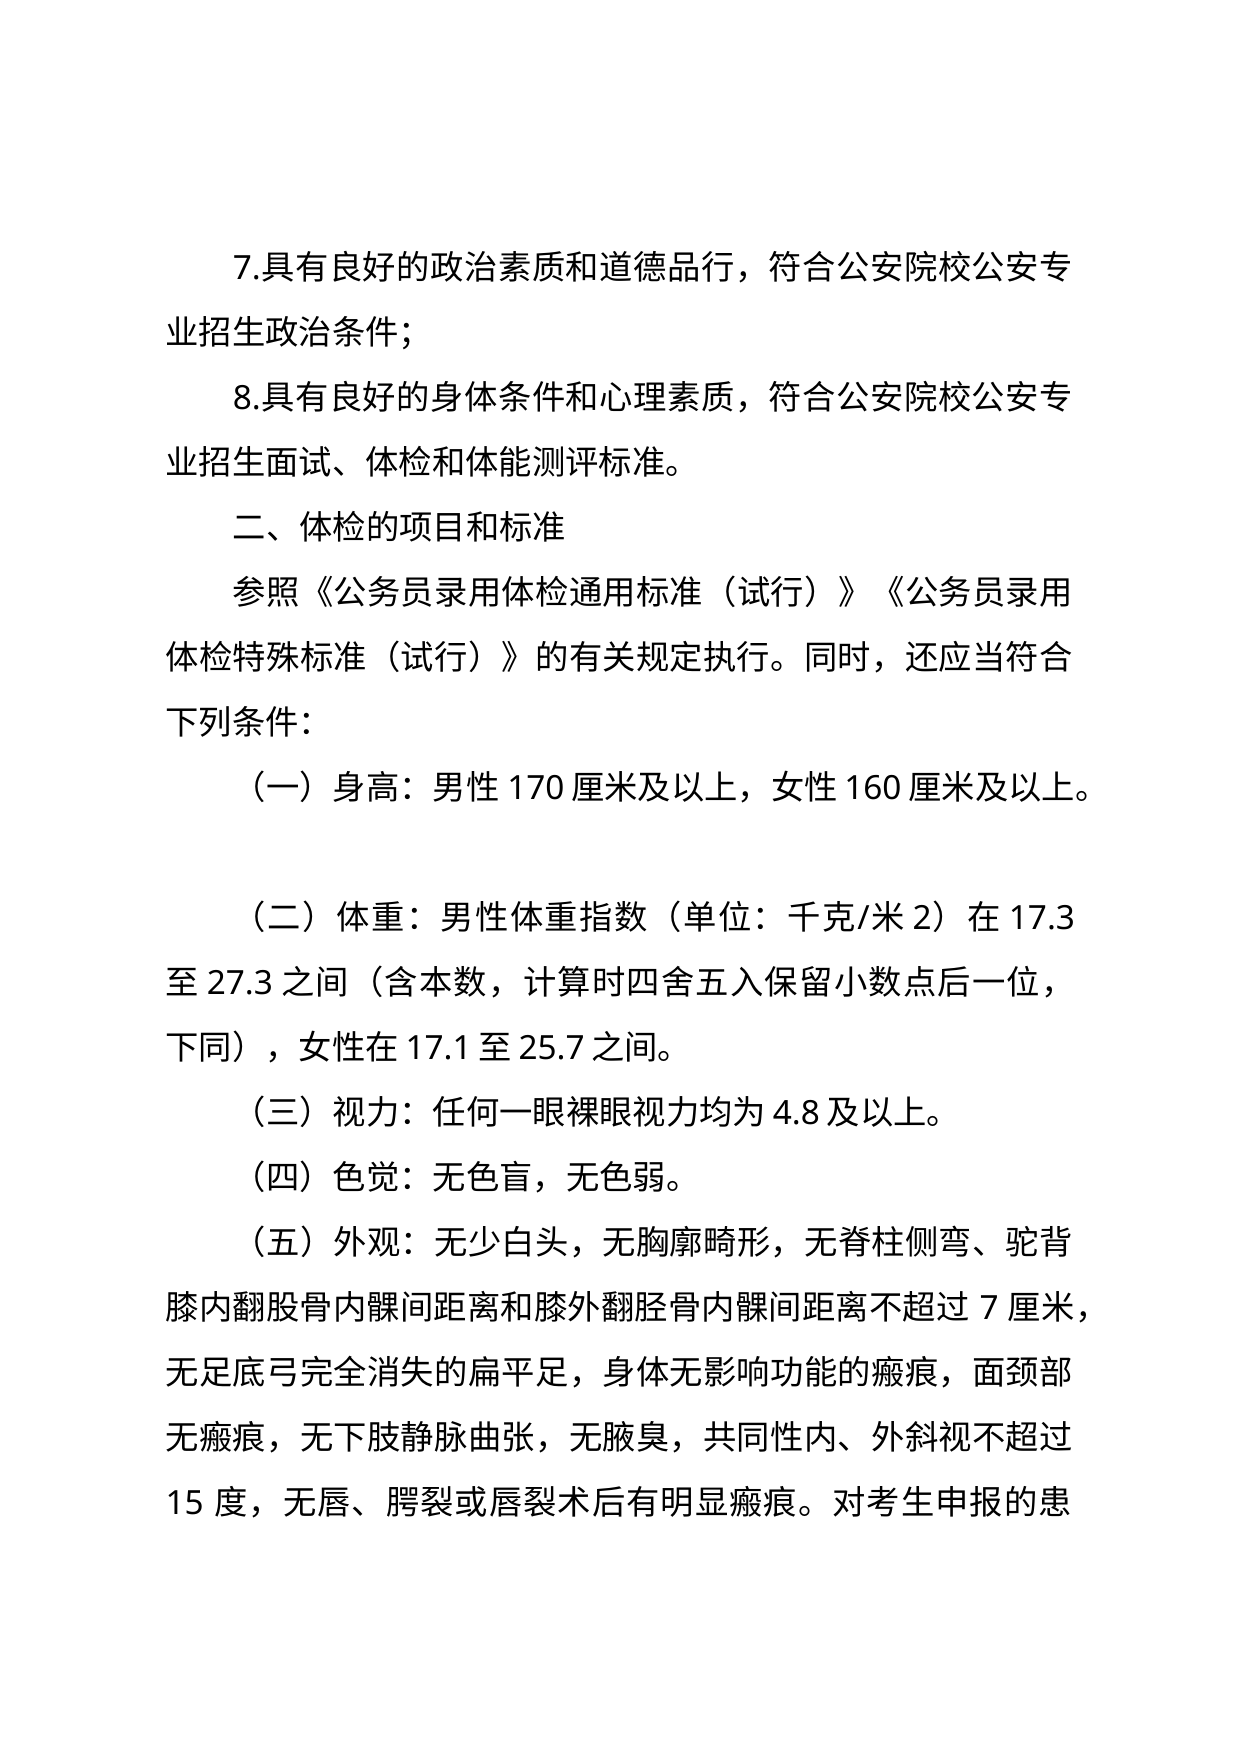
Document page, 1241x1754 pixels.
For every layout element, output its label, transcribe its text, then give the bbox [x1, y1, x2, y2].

text （三）视力：任何一眼裸眼视力均为4.8及以上。 [165, 1078, 1075, 1143]
text 二、体检的项目和标准 [165, 493, 1075, 558]
text 参照《公务员录用体检通用标准（试行）》《公务员录用体检特殊标准（试行）》的有关规定执行。同时，还应当符合下列条件： [165, 558, 1075, 753]
text 8.具有良好的身体条件和心理素质，符合公安院校公安专业招生面试、体检和体能测评标准。 [165, 363, 1075, 493]
text 7.具有良好的政治素质和道德品行，符合公安院校公安专业招生政治条件； [165, 233, 1075, 363]
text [165, 1208, 1075, 1533]
text （一）身高：男性 170厘米及以上，女性160厘米及以上。 [165, 753, 1075, 883]
text （二）体重：男性体重指数（单位：千克/米2）在17.3至27.3之间（含本数，计算时四舍五入保留小数点后一位，下同），女性在17.1至25.7之间。 [165, 883, 1075, 1078]
text （四）色觉：无色盲，无色弱。 [165, 1143, 1075, 1208]
